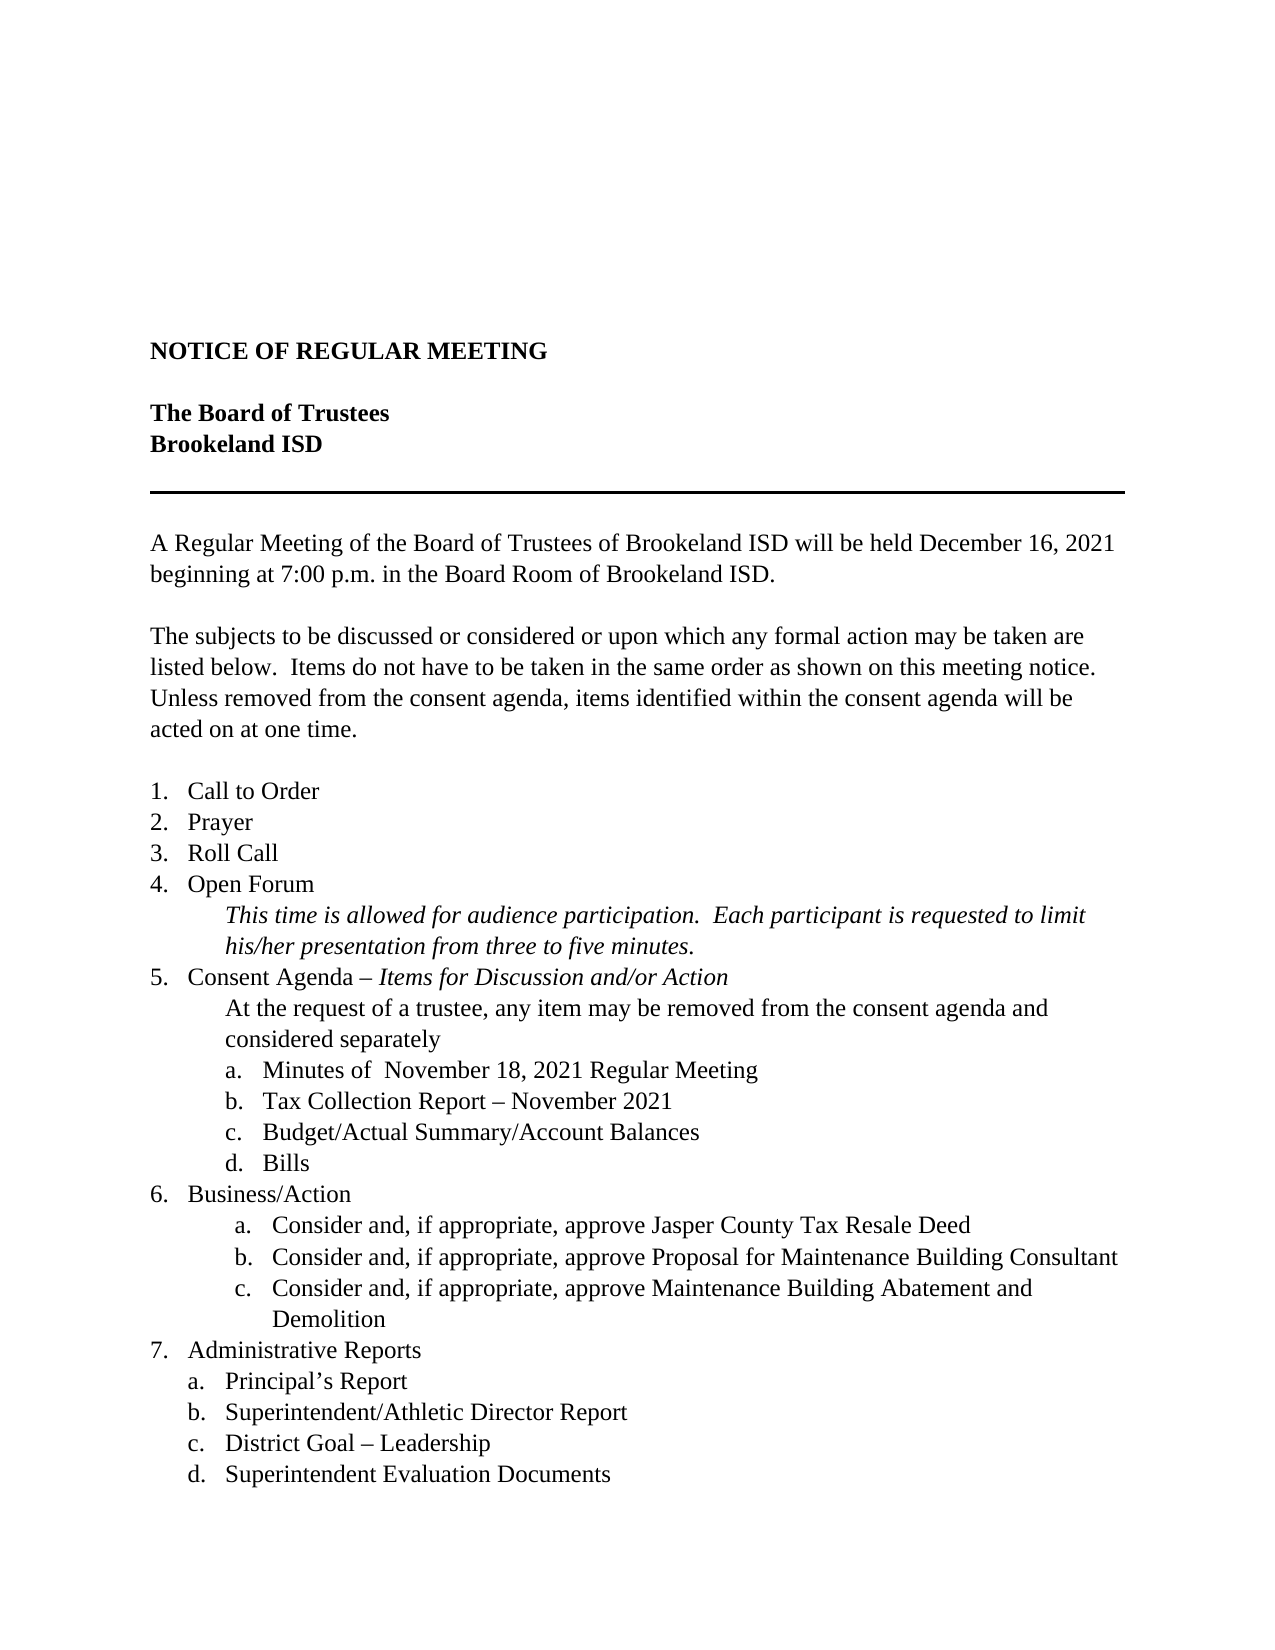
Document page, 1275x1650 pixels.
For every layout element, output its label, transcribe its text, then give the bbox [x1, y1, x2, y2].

list Administrative Reports [150, 1335, 1125, 1363]
list Consider and, if appropriate, approve Maintenance Building Abatement and Demolition [234, 1273, 1125, 1332]
text NOTICE OF REGULAR MEETING [150, 336, 1125, 365]
list Budget/Actual Summary/Account Balances [225, 1117, 1125, 1146]
text At the request of a trustee, any item may be removed from the consent agenda and considered separately [225, 993, 1125, 1053]
list Consider and, if appropriate, approve Proposal for Maintenance Building Consultant [234, 1242, 1125, 1270]
list Prayer [150, 807, 1125, 836]
text The Board of Trustees [150, 398, 1125, 427]
list Open Forum [150, 869, 1125, 898]
list Business/Action [150, 1179, 1125, 1208]
list Superintendent Evaluation Documents [187, 1459, 1125, 1488]
list Roll Call [150, 838, 1125, 867]
list Principal’s Report [187, 1366, 1125, 1394]
text This time is allowed for audience participation. Each participant is requested to limit his/her presentation from three to five minutes. [225, 900, 1125, 960]
text Brookeland ISD [150, 429, 1125, 458]
list Tax Collection Report – November 2021 [225, 1086, 1125, 1115]
list Superintendent/Athletic Director Report [187, 1397, 1125, 1426]
list Bills [225, 1148, 1125, 1177]
list District Goal – Leadership [187, 1428, 1125, 1457]
text A Regular Meeting of the Board of Trustees of Brookeland ISD will be held December 16, 2021 beginning at 7:00 p.m. in the Board Room of Brookeland ISD. [150, 528, 1125, 587]
list Minutes of November 18, 2021 Regular Meeting [225, 1055, 1125, 1084]
list Call to Order [150, 776, 1125, 805]
list Consider and, if appropriate, approve Jasper County Tax Resale Deed [234, 1211, 1125, 1239]
text The subjects to be discussed or considered or upon which any formal action may be taken are listed below. Items do not have to be taken in the same order as shown on this meeting notice. Unless removed from the consent agenda, items identified within the consent agenda will be acted on at one time. [150, 621, 1125, 743]
list Consent Agenda – Items for Discussion and/or Action [150, 962, 1125, 991]
